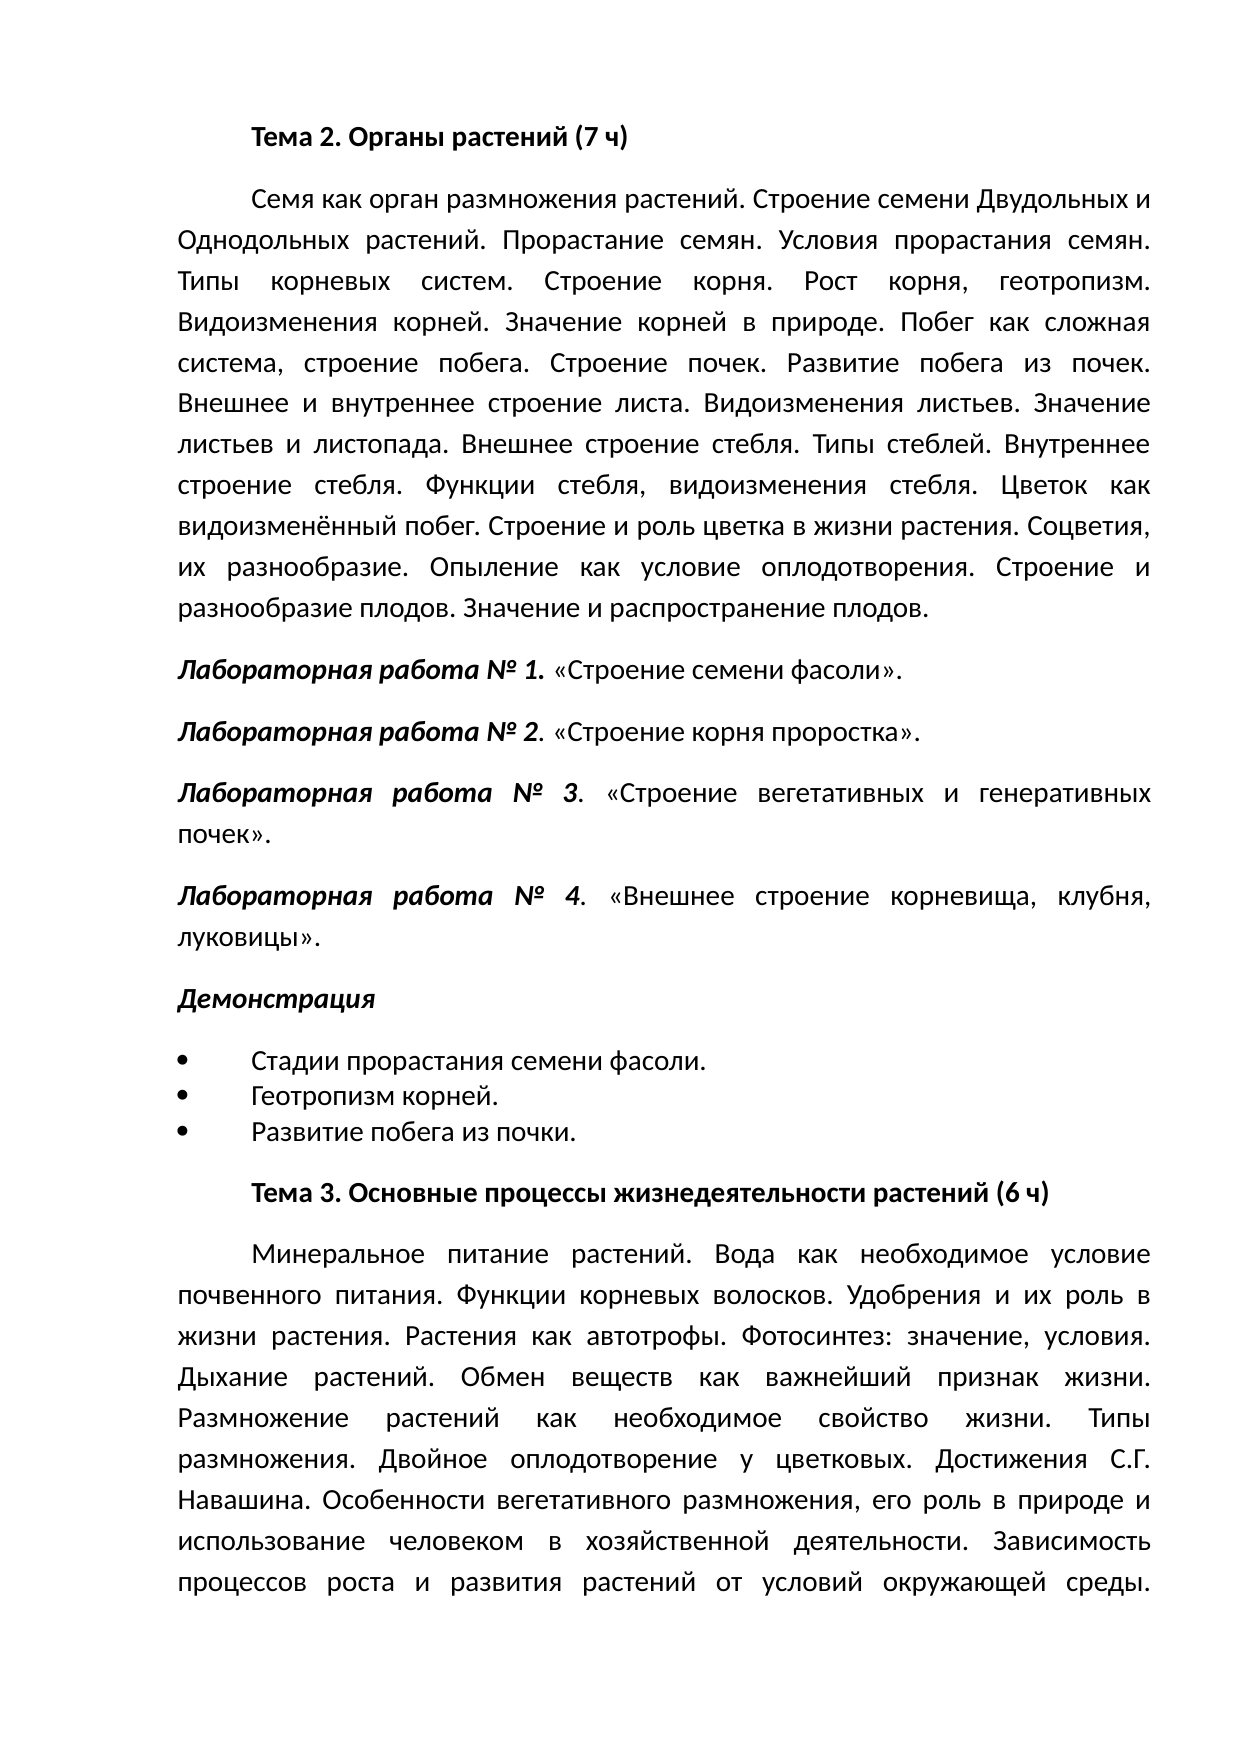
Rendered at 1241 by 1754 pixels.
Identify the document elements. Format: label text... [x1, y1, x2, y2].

text Лабораторная работа № 1. «Строение семени фасоли». [177, 651, 1152, 687]
text Лабораторная работа № 2. «Строение корня проростка». [177, 713, 1152, 748]
list Геотропизм корней. [177, 1077, 1152, 1113]
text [177, 1235, 1152, 1598]
text Тема 3. Основные процессы жизнедеятельности растений (6 ч) [177, 1174, 1152, 1209]
text Лабораторная работа № 4. «Внешнее строение корневища, клубня, луковицы». [177, 877, 1152, 954]
text Демонстрация [177, 980, 1152, 1016]
text Лабораторная работа № 3. «Строение вегетативных и генеративных почек». [177, 774, 1152, 851]
list Развитие побега из почки. [177, 1113, 1152, 1149]
text Семя как орган размножения растений. Строение семени Двудольных и Однодольных растений. Прорастание семян. Условия прорастания семян. Типы корневых систем. Строение корня. Рост корня, геотропизм. Видоизменения корней. Значение корней в природе. Побег как сложная система, строение побега. Строение почек. Развитие побега из почек. Внешнее и внутреннее строение листа. Видоизменения листьев. Значение листьев и листопада. Внешнее строение стебля. Типы стеблей. Внутреннее строение стебля. Функции стебля, видоизменения стебля. Цветок как видоизменённый побег. Строение и роль цветка в жизни растения. Соцветия, их разнообразие. Опыление как условие оплодотворения. Строение и разнообразие плодов. Значение и распространение плодов. [177, 180, 1152, 625]
list Стадии прорастания семени фасоли. [177, 1042, 1152, 1077]
text Тема 2. Органы растений (7 ч) [177, 118, 1152, 154]
